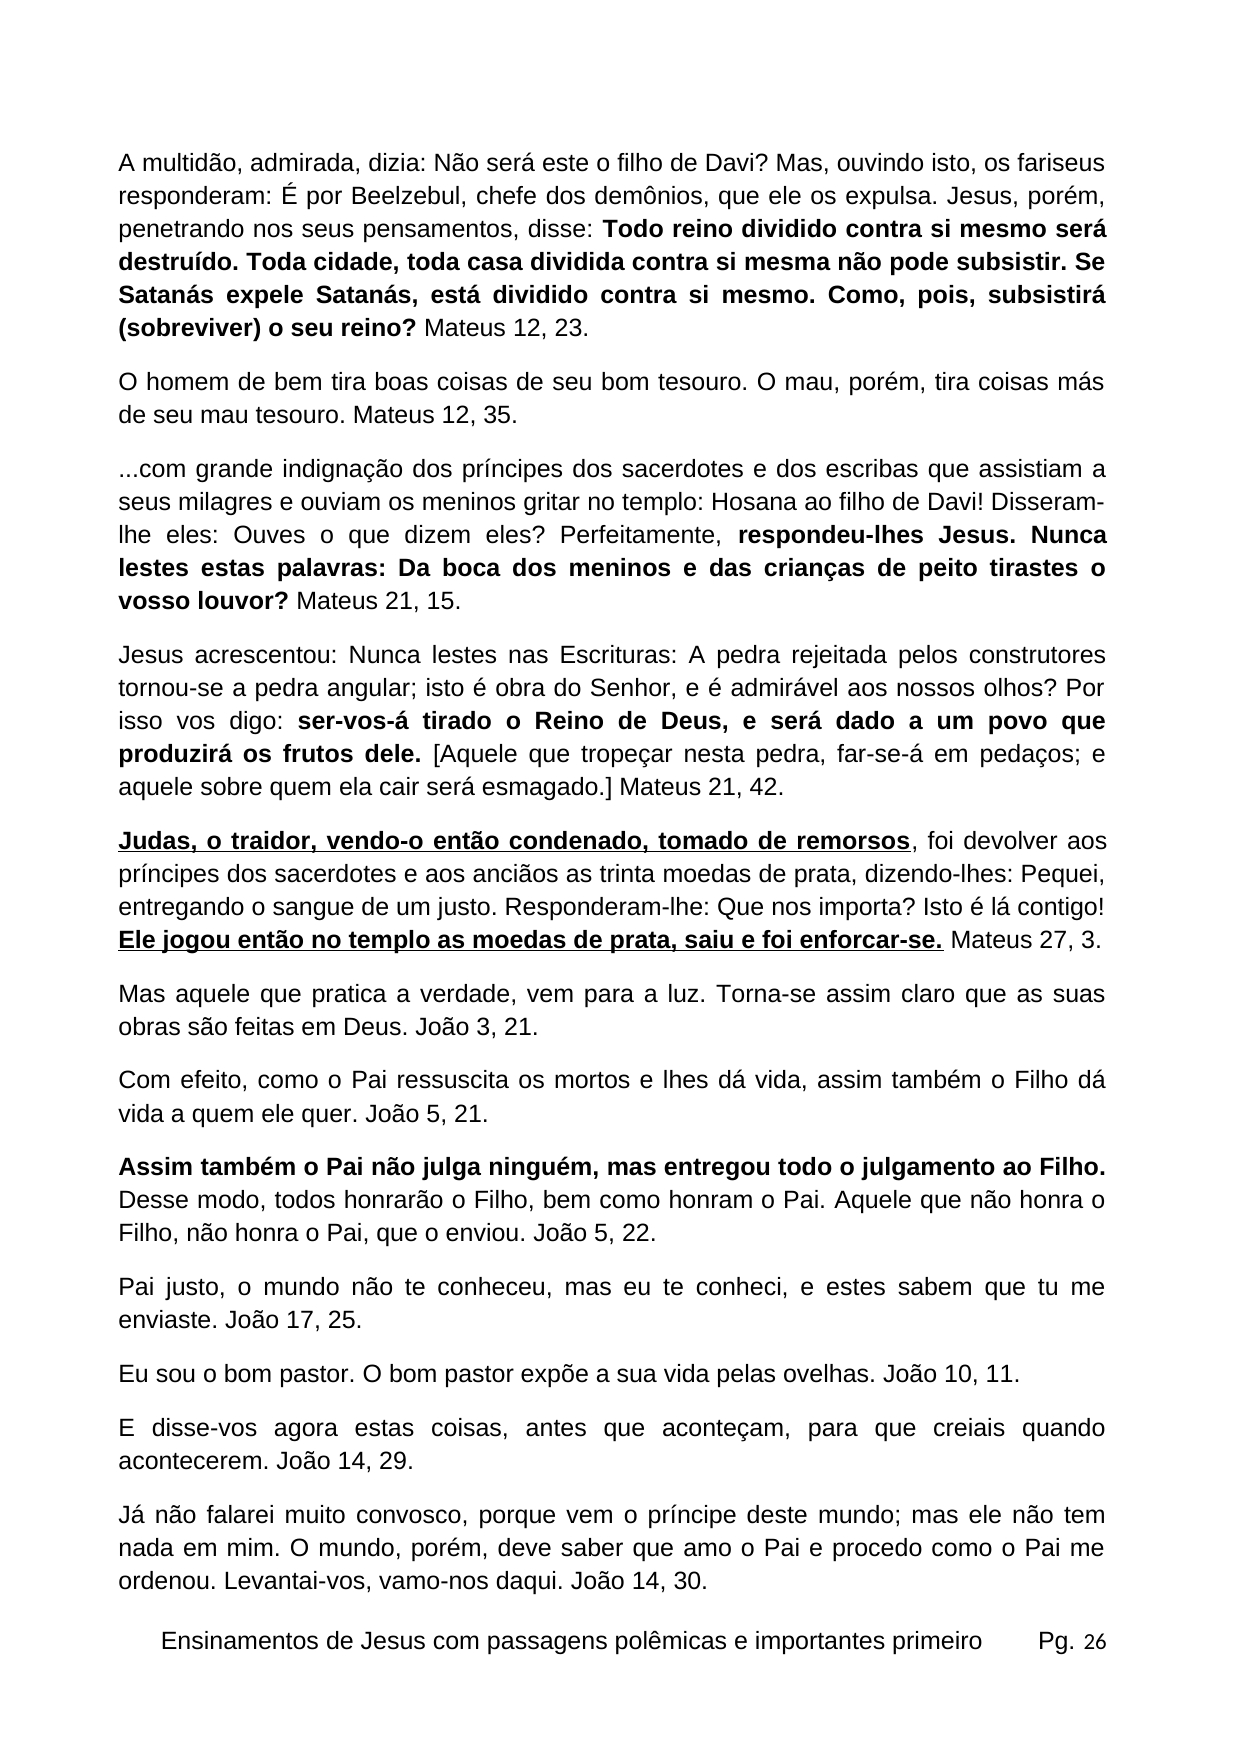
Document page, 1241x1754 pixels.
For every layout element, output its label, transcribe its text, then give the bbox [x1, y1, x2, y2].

text Mas aquele que pratica a verdade, vem para a luz. Torna-se assim claro que as suas obras são feitas em Deus. João 3, 21. [118, 979, 1107, 1040]
text Com efeito, como o Pai ressuscita os mortos e lhes dá vida, assim também o Filho dá vida a quem ele quer. João 5, 21. [118, 1066, 1107, 1127]
text Jesus acrescentou: Nunca lestes nas Escrituras: A pedra rejeitada pelos construtores tornou-se a pedra angular; isto é obra do Senhor, e é admirável aos nossos olhos? Por isso vos digo: ser-vos-á tirado o Reino de Deus, e será dado a um povo que produzirá os frutos dele. [Aquele que tropeçar nesta pedra, far-se-á em pedaços; e aquele sobre quem ela cair será esmagado.] Mateus 21, 42. [118, 640, 1107, 801]
text Judas, o traidor, vendo-o então condenado, tomado de remorsos, foi devolver aos príncipes dos sacerdotes e aos anciãos as trinta moedas de prata, dizendo-lhes: Pequei, entregando o sangue de um justo. Responderam-lhe: Que nos importa? Isto é lá contigo! Ele jogou então no templo as moedas de prata, saiu e foi enforcar-se. Mateus 27, 3. [118, 826, 1107, 953]
text Pai justo, o mundo não te conheceu, mas eu te conheci, e estes sabem que tu me enviaste. João 17, 25. [118, 1272, 1107, 1334]
text Eu sou o bom pastor. O bom pastor expõe a sua vida pelas ovelhas. João 10, 11. [118, 1359, 1107, 1388]
text Assim também o Pai não julga ninguém, mas entregou todo o julgamento ao Filho. Desse modo, todos honrarão o Filho, bem como honram o Pai. Aquele que não honra o Filho, não honra o Pai, que o enviou. João 5, 22. [118, 1152, 1107, 1247]
text Já não falarei muito convosco, porque vem o príncipe deste mundo; mas ele não tem nada em mim. O mundo, porém, deve saber que amo o Pai e procedo como o Pai me ordenou. Levantai-vos, vamo-nos daqui. João 14, 30. [118, 1500, 1107, 1595]
text ...com grande indignação dos príncipes dos sacerdotes e dos escribas que assistiam a seus milagres e ouviam os meninos gritar no templo: Hosana ao filho de Davi! Disseram-lhe eles: Ouves o que dizem eles? Perfeitamente, respondeu-lhes Jesus. Nunca lestes estas palavras: Da boca dos meninos e das crianças de peito tirastes o vosso louvor? Mateus 21, 15. [118, 454, 1107, 615]
text E disse-vos agora estas coisas, antes que aconteçam, para que creiais quando acontecerem. João 14, 29. [118, 1413, 1107, 1475]
text A multidão, admirada, dizia: Não será este o filho de Davi? Mas, ouvindo isto, os fariseus responderam: É por Beelzebul, chefe dos demônios, que ele os expulsa. Jesus, porém, penetrando nos seus pensamentos, disse: Todo reino dividido contra si mesmo será destruído. Toda cidade, toda casa dividida contra si mesma não pode subsistir. Se Satanás expele Satanás, está dividido contra si mesmo. Como, pois, subsistirá (sobreviver) o seu reino? Mateus 12, 23. [118, 148, 1107, 342]
text O homem de bem tira boas coisas de seu bom tesouro. O mau, porém, tira coisas más de seu mau tesouro. Mateus 12, 35. [118, 367, 1107, 429]
